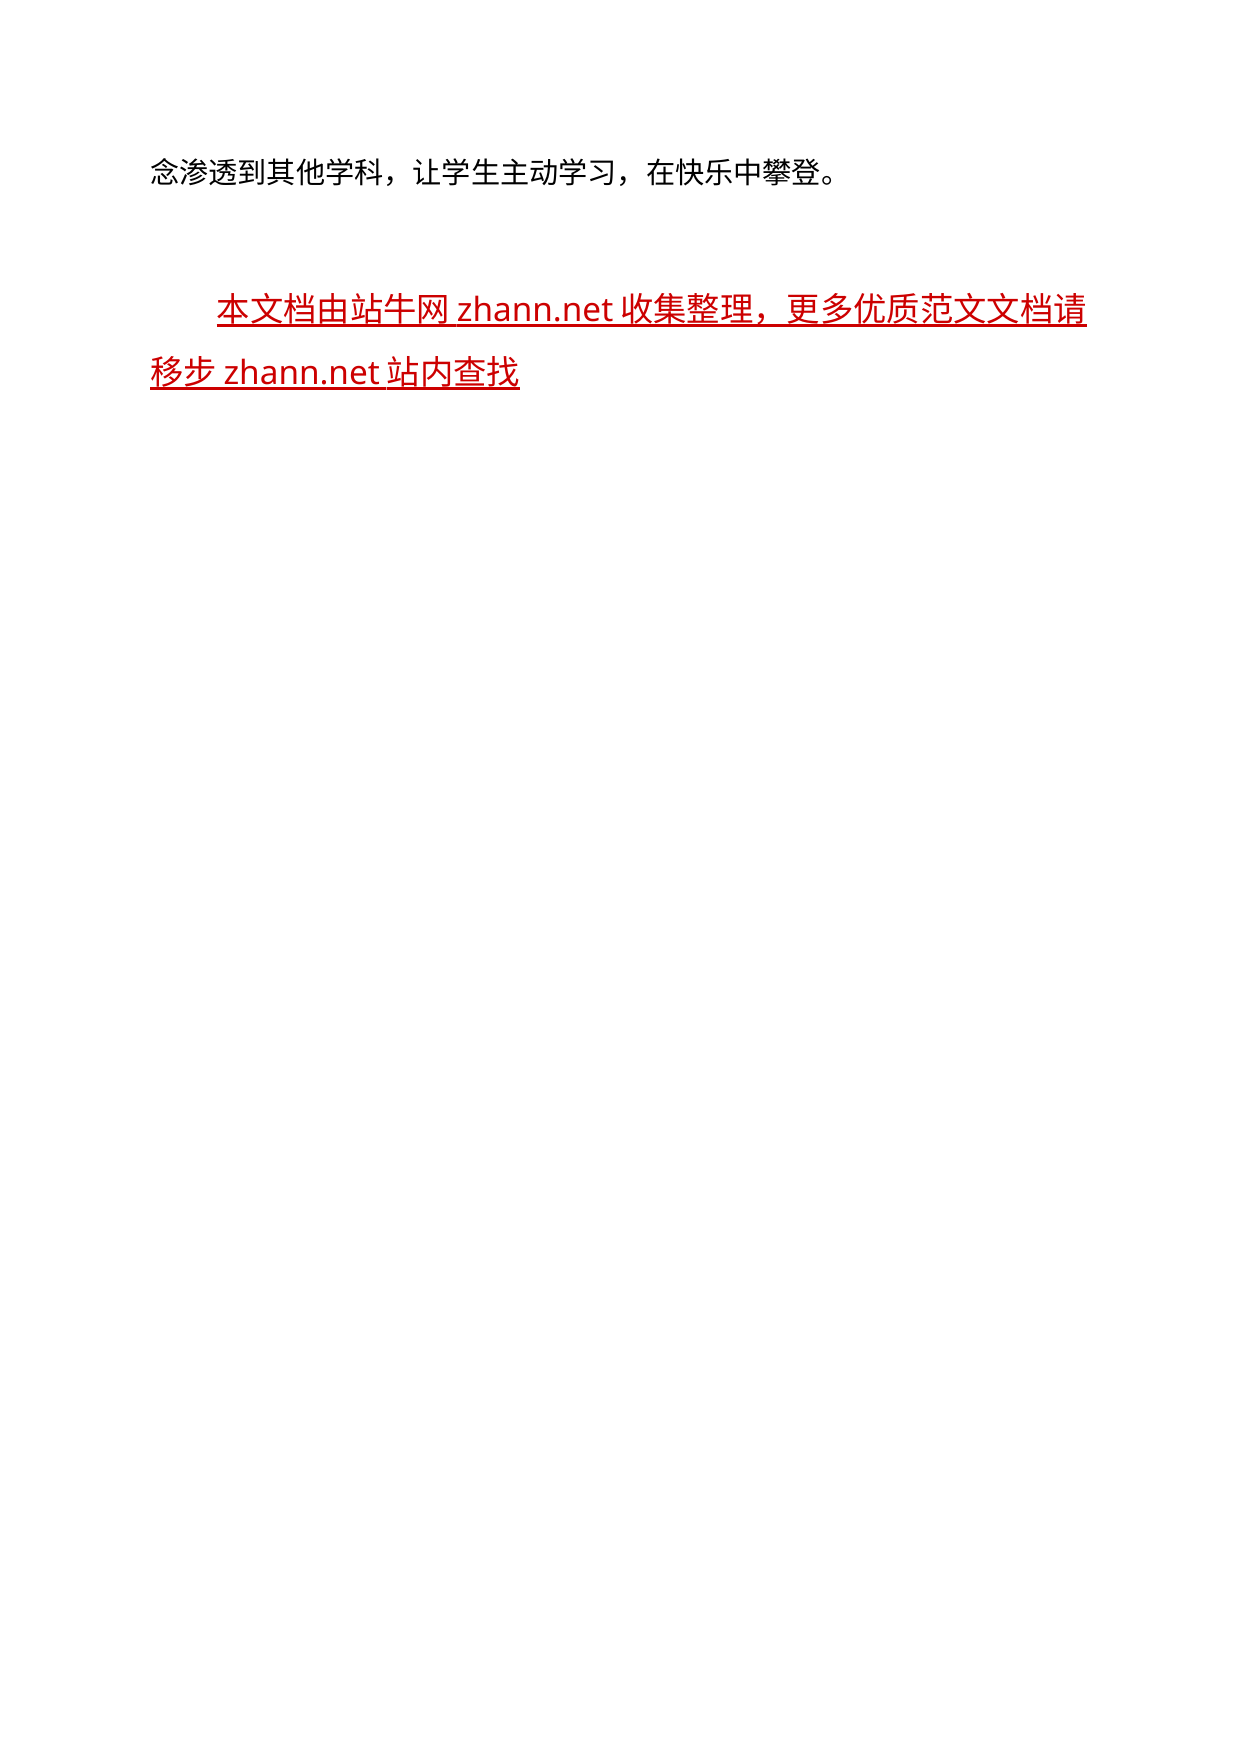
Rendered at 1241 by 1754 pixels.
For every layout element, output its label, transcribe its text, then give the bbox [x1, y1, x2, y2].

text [150, 150, 1090, 192]
text 本文档由站牛网zhann.net收集整理，更多优质范文文档请移步zhann.net站内查找 [150, 283, 1090, 394]
